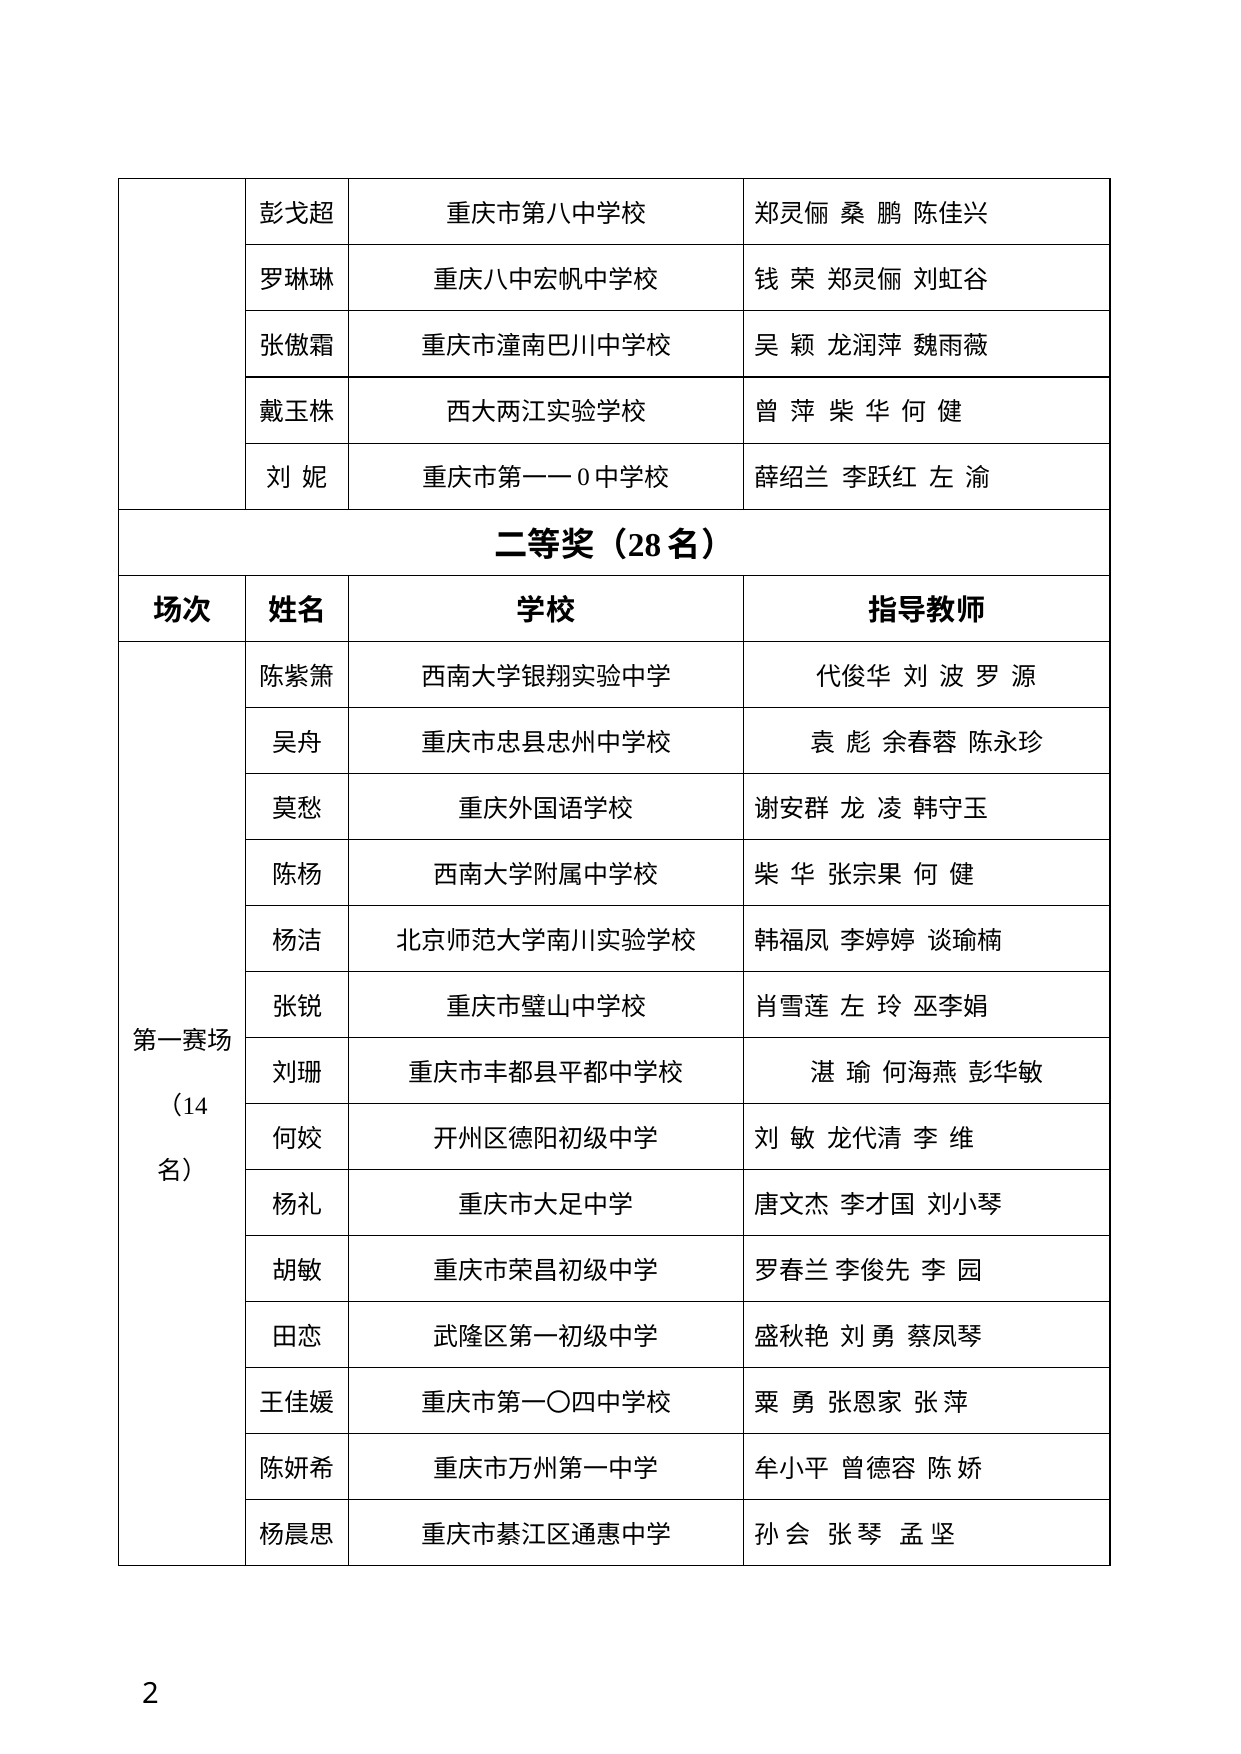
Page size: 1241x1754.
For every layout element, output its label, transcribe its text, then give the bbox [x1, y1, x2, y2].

table_cell 重庆市璧山中学校 [349, 972, 743, 1037]
table_cell 彭戈超 [246, 179, 348, 244]
table_cell 姓名 [246, 576, 348, 641]
table_cell 吴 颖 龙润萍 魏雨薇 [744, 311, 1109, 376]
table_cell 重庆市第一一0中学校 [349, 444, 743, 508]
table_cell 戴玉株 [246, 378, 348, 442]
table_cell 重庆市万州第一中学 [349, 1434, 743, 1499]
table_cell 钱 荣 郑灵俪 刘虹谷 [744, 245, 1109, 310]
table_cell 陈妍希 [246, 1434, 348, 1499]
table_cell 刘珊 [246, 1038, 348, 1103]
table_cell 场次 [119, 576, 245, 641]
table_cell 武隆区第一初级中学 [349, 1302, 743, 1367]
table_cell 刘 妮 [246, 444, 348, 508]
table_cell 牟小平 曾德容 陈 娇 [744, 1434, 1109, 1499]
table_cell 开州区德阳初级中学 [349, 1104, 743, 1169]
table_cell 学校 [349, 576, 743, 641]
table_cell 杨礼 [246, 1170, 348, 1235]
table_cell 郑灵俪 桑 鹏 陈佳兴 [744, 179, 1109, 244]
table_cell 重庆外国语学校 [349, 774, 743, 839]
table_cell 陈紫箫 [246, 642, 348, 707]
table_cell 重庆市忠县忠州中学校 [349, 708, 743, 773]
table_cell 指导教师 [744, 576, 1109, 641]
table_cell 田恋 [246, 1302, 348, 1367]
table_cell 曾 萍 柴 华 何 健 [744, 378, 1109, 442]
table_cell 谢安群 龙 凌 韩守玉 [744, 774, 1109, 839]
table_cell 杨晨思 [246, 1500, 348, 1565]
table_cell 盛秋艳 刘 勇 蔡凤琴 [744, 1302, 1109, 1367]
table_cell 西南大学附属中学校 [349, 840, 743, 905]
table_cell 重庆八中宏帆中学校 [349, 245, 743, 310]
table_cell 唐文杰 李才国 刘小琴 [744, 1170, 1109, 1235]
table_cell 柴 华 张宗果 何 健 [744, 840, 1109, 905]
table_cell 莫愁 [246, 774, 348, 839]
table_cell 罗春兰 李俊先 李 园 [744, 1236, 1109, 1301]
table_cell 西大两江实验学校 [349, 378, 743, 442]
table_cell 湛 瑜 何海燕 彭华敏 [744, 1038, 1109, 1103]
table_cell 重庆市第一〇四中学校 [349, 1368, 743, 1433]
table_cell 胡敏 [246, 1236, 348, 1301]
table_cell 重庆市綦江区通惠中学 [349, 1500, 743, 1565]
table_cell 刘 敏 龙代清 李 维 [744, 1104, 1109, 1169]
table_cell 薛绍兰 李跃红 左 渝 [744, 444, 1109, 508]
table_cell 张锐 [246, 972, 348, 1037]
table_cell 西南大学银翔实验中学 [349, 642, 743, 707]
table_cell 重庆市大足中学 [349, 1170, 743, 1235]
table_cell 肖雪莲 左 玲 巫李娟 [744, 972, 1109, 1037]
table_cell 何姣 [246, 1104, 348, 1169]
table_cell 重庆市荣昌初级中学 [349, 1236, 743, 1301]
table_cell 第一赛场 （14名） [119, 642, 245, 1565]
table_cell 代俊华 刘 波 罗 源 [744, 642, 1109, 707]
table_cell 袁 彪 余春蓉 陈永珍 [744, 708, 1109, 773]
table_cell 重庆市潼南巴川中学校 [349, 311, 743, 376]
table_cell 北京师范大学南川实验学校 [349, 906, 743, 971]
table_cell 粟 勇 张恩家 张 萍 [744, 1368, 1109, 1433]
table_cell 罗琳琳 [246, 245, 348, 310]
table_cell 王佳媛 [246, 1368, 348, 1433]
table_cell 张傲霜 [246, 311, 348, 376]
table_cell 重庆市丰都县平都中学校 [349, 1038, 743, 1103]
table_cell 陈杨 [246, 840, 348, 905]
table_cell 重庆市第八中学校 [349, 179, 743, 244]
table_cell 韩福凤 李婷婷 谈瑜楠 [744, 906, 1109, 971]
table_cell 吴舟 [246, 708, 348, 773]
table_cell 二等奖（28名） [119, 510, 1109, 574]
table_cell 孙 会 张 琴 孟 坚 [744, 1500, 1109, 1565]
table_cell 杨洁 [246, 906, 348, 971]
